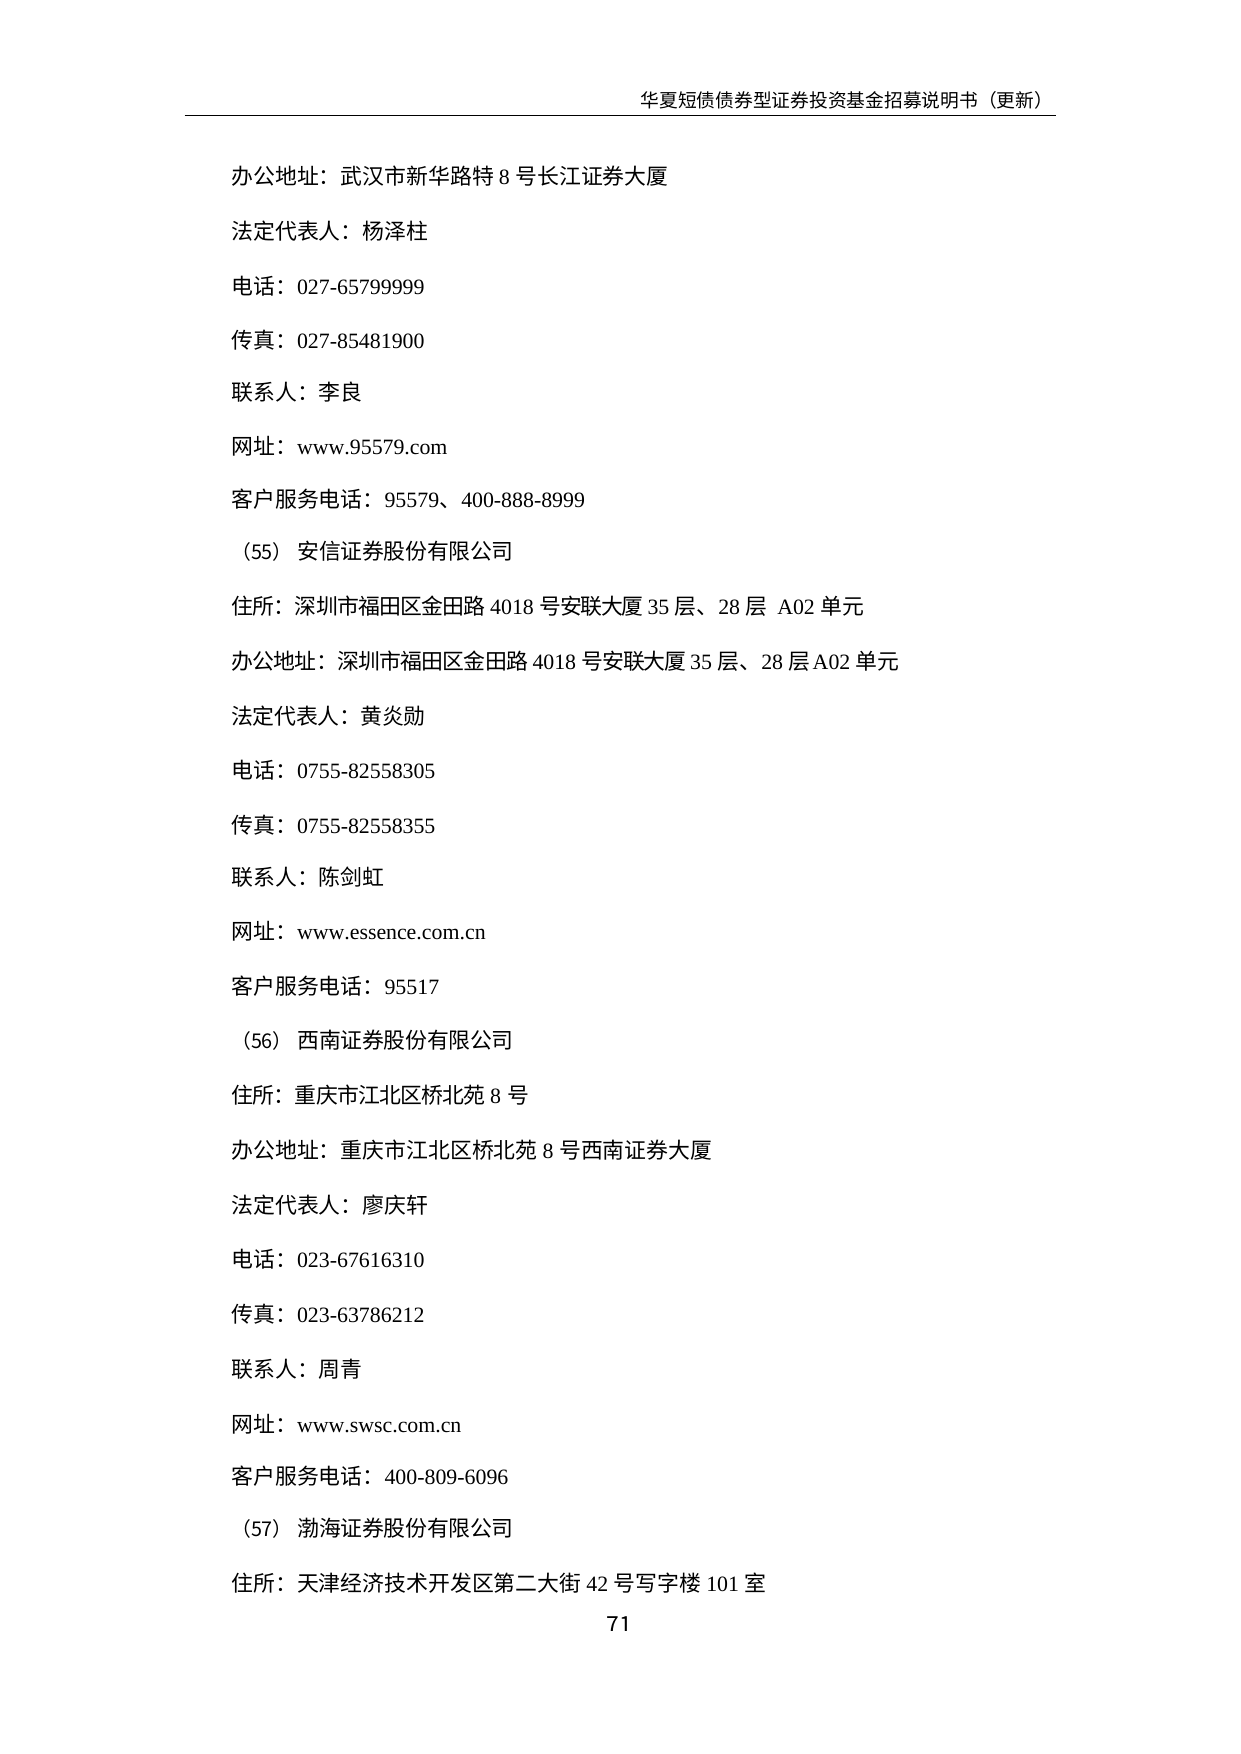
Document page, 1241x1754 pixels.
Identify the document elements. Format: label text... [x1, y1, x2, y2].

text 网址：www.swsc.com.cn [231, 1407, 1115, 1438]
text 网址：www.95579.com [231, 429, 1115, 461]
list 安信证券股份有限公司 [231, 534, 1115, 566]
list 渤海证券股份有限公司 [231, 1511, 1115, 1543]
list 西南证券股份有限公司 住所：重庆市江北区桥北苑 8 号 [231, 1023, 538, 1110]
text 住所：天津经济技术开发区第二大街 42 号写字楼 101 室 [231, 1566, 1115, 1598]
text 办公地址：重庆市江北区桥北苑 8 号西南证券大厦法定代表人：廖庆轩 [231, 1133, 720, 1219]
text 电话：027-65799999 传真：027-85481900 [231, 269, 425, 355]
text 联系人：李良 [231, 378, 1115, 406]
text 网址：www.essence.com.cn 客户服务电话：95517 [231, 914, 489, 1001]
text 客户服务电话：400-809-6096 [231, 1459, 1115, 1491]
text 电话：023-67616310 传真：023-63786212 [231, 1242, 425, 1329]
text 客户服务电话：95579、400-888-8999 [231, 482, 1115, 513]
text 联系人：陈剑虹 [231, 863, 1115, 891]
text 住所：深圳市福田区金田路 4018 号安联大厦 35 层、28 层A02 单元 [231, 589, 1115, 621]
text 电话：0755-82558305 传真：0755-82558355 [231, 753, 436, 840]
text 联系人：周青 [231, 1352, 1115, 1383]
text 办公地址：深圳市福田区金田路 4018 号安联大厦 35 层、28 层 A02 单元法定代表人：黄炎勋 [231, 644, 920, 730]
text 办公地址：武汉市新华路特 8 号长江证券大厦法定代表人：杨泽柱 [231, 159, 676, 246]
